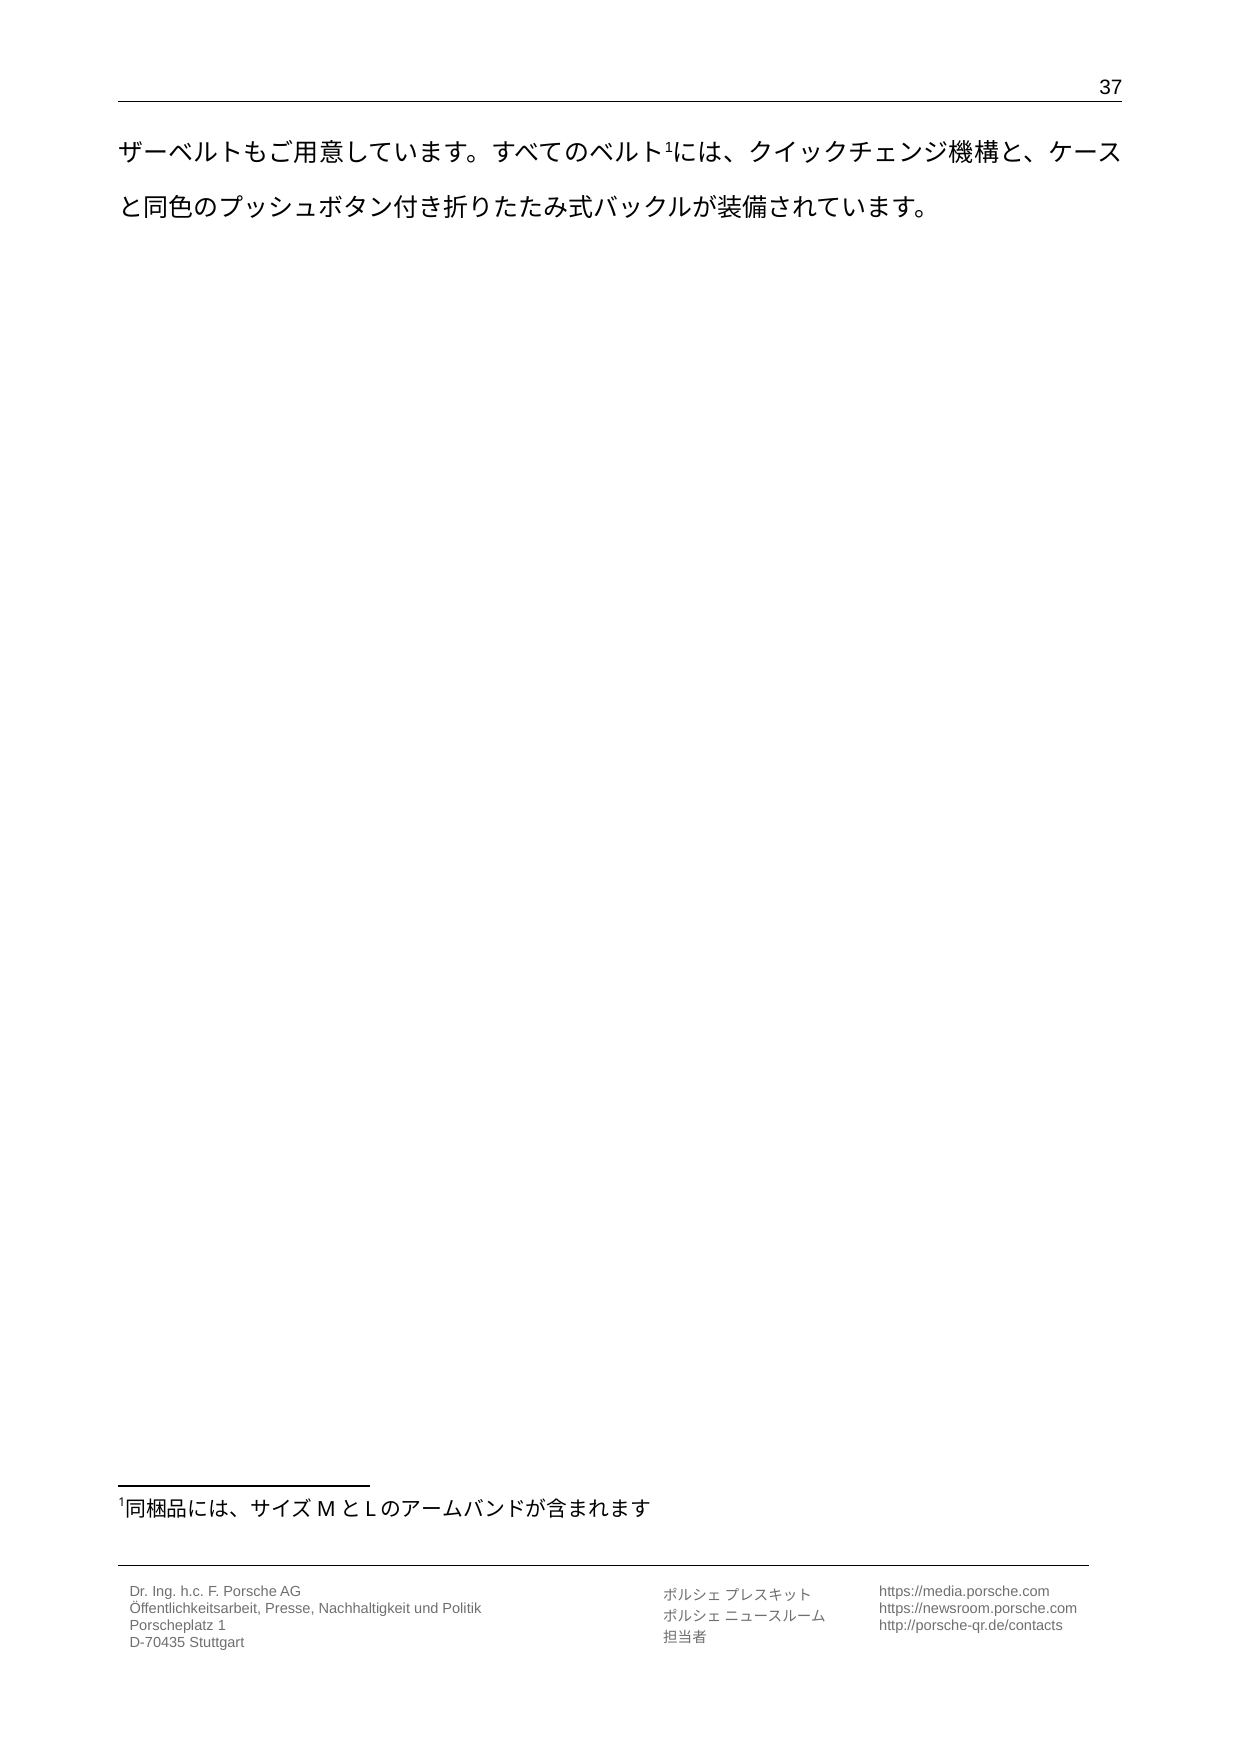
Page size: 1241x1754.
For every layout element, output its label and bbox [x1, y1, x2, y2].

text [118, 133, 1122, 223]
